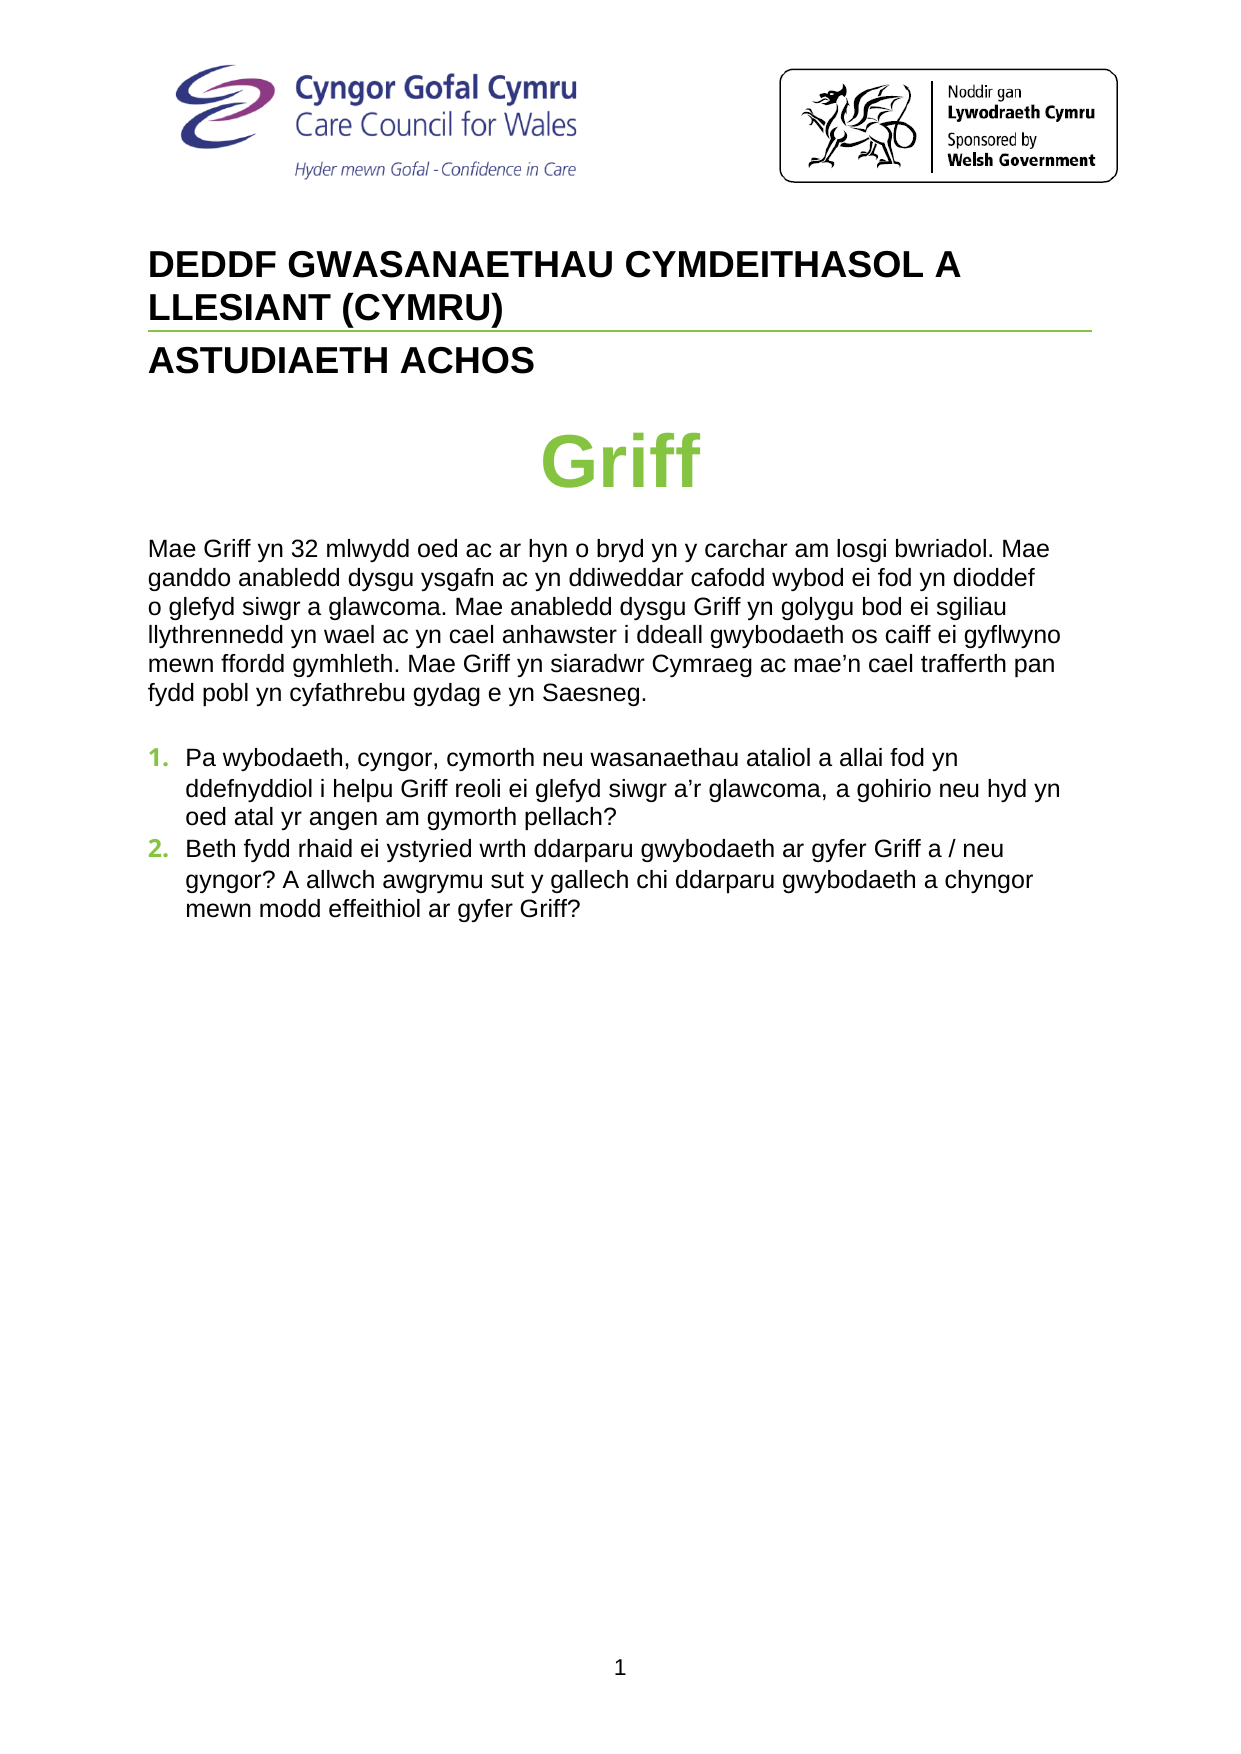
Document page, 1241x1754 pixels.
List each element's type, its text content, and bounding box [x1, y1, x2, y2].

text Mae Griff yn 32 mlwydd oed ac ar hyn o bryd yn y carchar am losgi bwriadol. Mae ganddo anabledd dysgu ysgafn ac yn ddiweddar cafodd wybod ei fod yn dioddef o glefyd siwgr a glawcoma. Mae anabledd dysgu Griff yn golygu bod ei sgiliau llythrennedd yn wael ac yn cael anhawster i ddeall gwybodaeth os caiff ei gyflwyno mewn ffordd gymhleth. Mae Griff yn siaradwr Cymraeg ac mae’n cael trafferth pan fydd pobl yn cyfathrebu gydag e yn Saesneg. [148, 534, 1092, 707]
picture [173, 63, 577, 180]
text ASTUDIAETH ACHOS [148, 338, 1092, 382]
list Beth fydd rhaid ei ystyried wrth ddarparu gwybodaeth ar gyfer Griff a / neu gyngor? A allwch awgrymu sut y gallech chi ddarparu gwybodaeth a chyngor mewn modd effeithiol ar gyfer Griff? [148, 831, 1092, 923]
text DEDDF GWASANAETHAU CYMDEITHASOL A LLESIANT (CYMRU) [148, 242, 1092, 330]
list Pa wybodaeth, cyngor, cymorth neu wasanaethau ataliol a allai fod yn ddefnyddiol i helpu Griff reoli ei glefyd siwgr a’r glawcoma, a gohirio neu hyd yn oed atal yr angen am gymorth pellach? [148, 739, 1092, 831]
picture [771, 60, 1122, 189]
title Griff [148, 417, 1092, 503]
